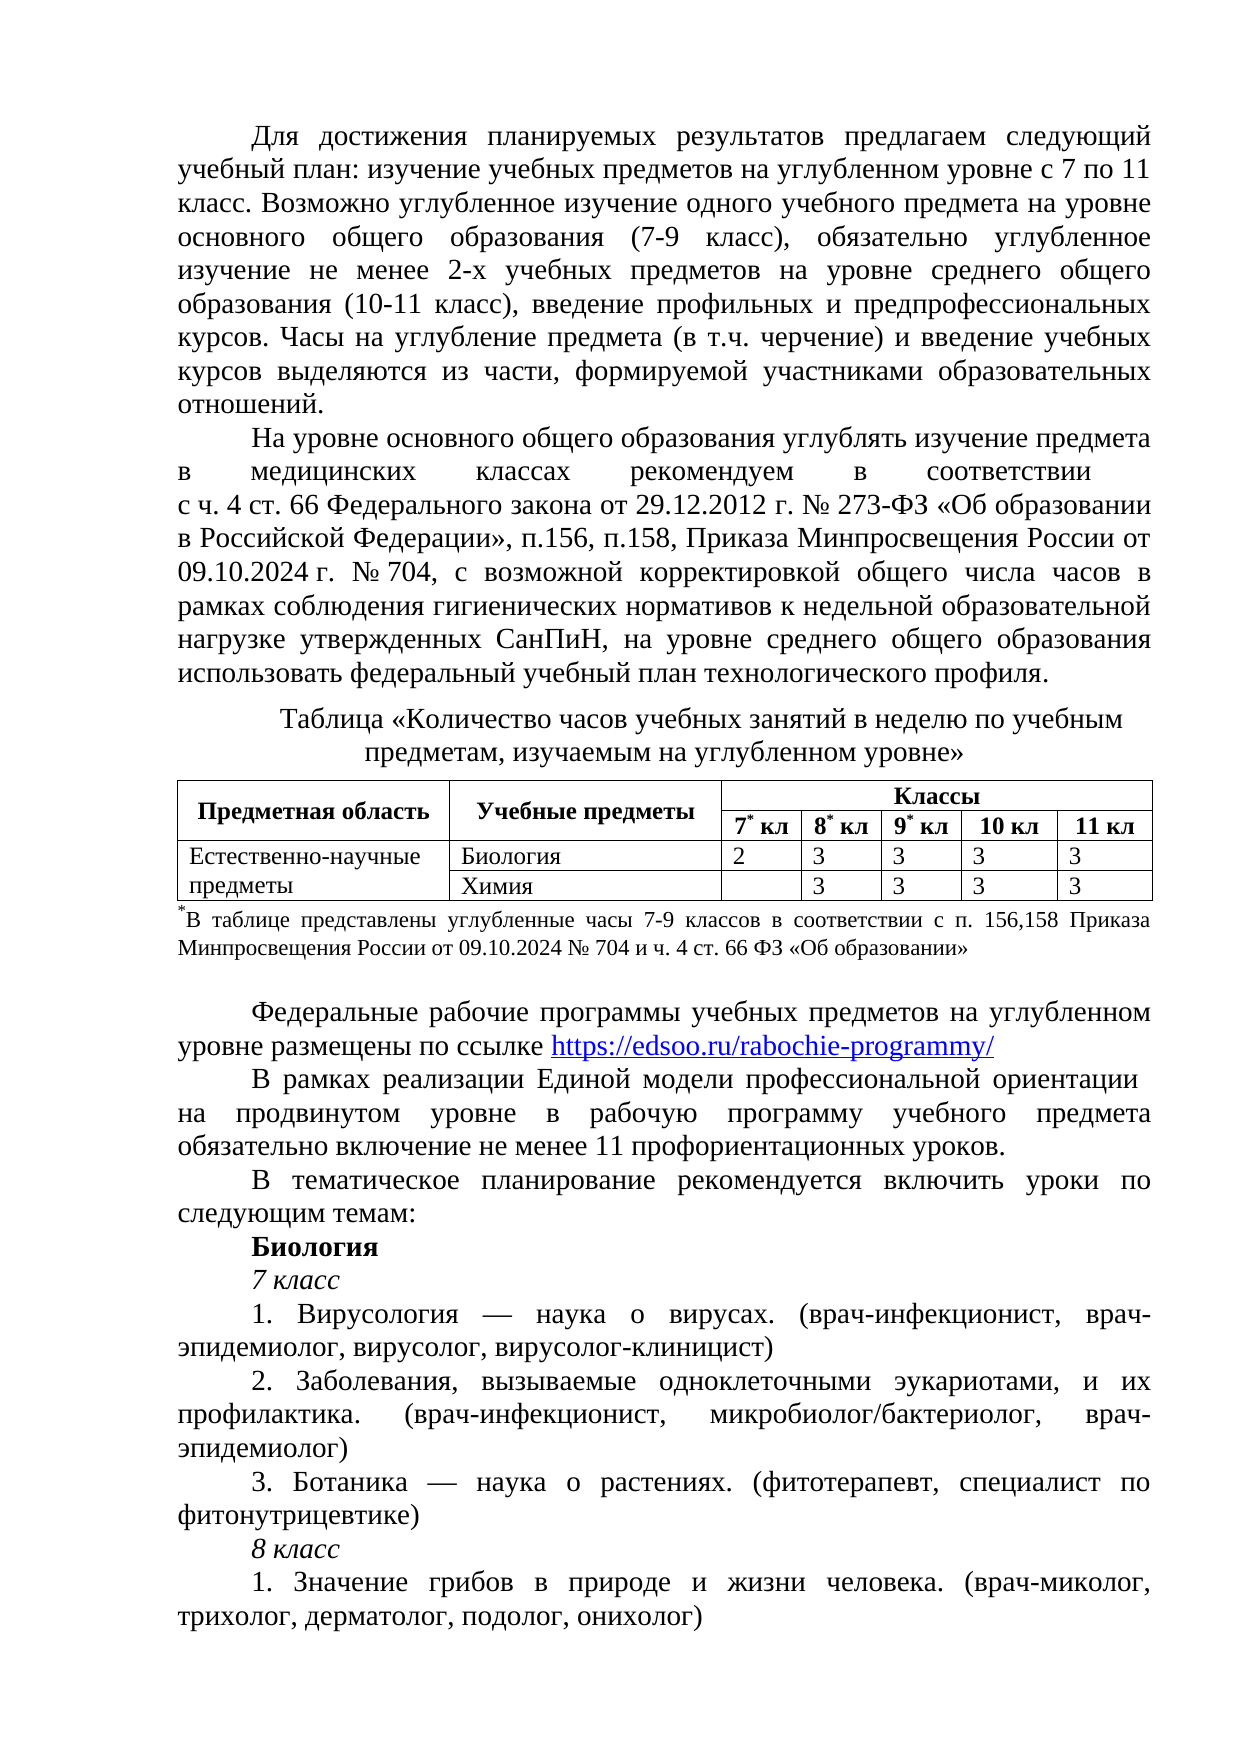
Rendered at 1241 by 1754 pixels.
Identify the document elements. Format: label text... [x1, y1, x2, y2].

table_cell 3 [802, 871, 881, 899]
table_header Классы [722, 781, 1152, 810]
table_cell 8* кл [802, 811, 881, 840]
text 7 класс [177, 1262, 1152, 1296]
table_header Учебные предметы [450, 781, 721, 840]
text Для достижения планируемых результатов предлагаем следующий учебный план: изучение учебных предметов на углубленном уровне с 7 по 11 класс. Возможно углубленное изучение одного учебного предмета на уровне основного общего образования (7-9 класс), обязательно углубленное изучение не менее 2-х учебных предметов на уровне среднего общего образования (10-11 класс), введение профильных и предпрофессиональных курсов. Часы на углубление предмета (в т.ч. черчение) и введение учебных курсов выделяются из части, формируемой участниками образовательных отношений. [177, 118, 1152, 420]
table_cell Химия [450, 871, 721, 899]
text 1. Вирусология — наука о вирусах. (врач-инфекционист, врач-эпидемиолог, вирусолог, вирусолог-клиницист) [177, 1296, 1152, 1363]
text 1. Значение грибов в природе и жизни человека. (врач-миколог, трихолог, дерматолог, подолог, онихолог) [177, 1564, 1152, 1631]
table_cell 3 [802, 841, 881, 870]
table_cell 3 [882, 841, 961, 870]
text В тематическое планирование рекомендуется включить уроки по следующим темам: [177, 1162, 1152, 1229]
text В рамках реализации Единой модели профессиональной ориентации на продвинутом уровне в рабочую программу учебного предмета обязательно включение не менее 11 профориентационных уроков. [177, 1061, 1152, 1162]
table_cell 10 кл [962, 811, 1057, 840]
table_cell 3 [882, 871, 961, 899]
table_cell Естественно-научные предметы [178, 841, 449, 899]
table_cell 11 кл [1058, 811, 1152, 840]
table_cell 2 [722, 841, 801, 870]
table_cell 3 [1058, 871, 1152, 899]
text 3. Ботаника — наука о растениях. (фитотерапевт, специалист по фитонутрицевтике) [177, 1464, 1152, 1531]
table_cell 3 [962, 841, 1057, 870]
table_cell [722, 871, 801, 899]
text Биология [177, 1229, 1152, 1262]
table_cell Биология [450, 841, 721, 870]
text 8 класс [177, 1531, 1152, 1564]
text Таблица «Количество часов учебных занятий в неделю по учебным предметам, изучаемым на углубленном уровне» [177, 701, 1152, 768]
text На уровне основного общего образования углублять изучение предмета в медицинских классах рекомендуем в соответствии с ч. 4 ст. 66 Федерального закона от 29.12.2012 г. № 273-ФЗ «Об образовании в Российской Федерации», п.156, п.158, Приказа Минпросвещения России от 09.10.2024 г. № 704, с возможной корректировкой общего числа часов в рамках соблюдения гигиенических нормативов к недельной образовательной нагрузке утвержденных СанПиН, на уровне среднего общего образования использовать федеральный учебный план технологического профиля. [177, 420, 1152, 688]
table_cell 3 [1058, 841, 1152, 870]
text *В таблице представлены углубленные часы 7-9 классов в соответствии с п. 156,158 Приказа Минпросвещения России от 09.10.2024 № 704 и ч. 4 ст. 66 ФЗ «Об образовании» [177, 901, 1152, 961]
table_cell 3 [962, 871, 1057, 899]
text Федеральные рабочие программы учебных предметов на углубленном уровне размещены по ссылке https://edsoo.ru/rabochie-programmy/ [177, 994, 1152, 1061]
text 2. Заболевания, вызываемые одноклеточными эукариотами, и их профилактика. (врач-инфекционист, микробиолог/бактериолог, врач-эпидемиолог) [177, 1363, 1152, 1464]
table_cell 9* кл [882, 811, 961, 840]
table_header Предметная область [178, 781, 449, 840]
table_cell 7* кл [722, 811, 801, 840]
